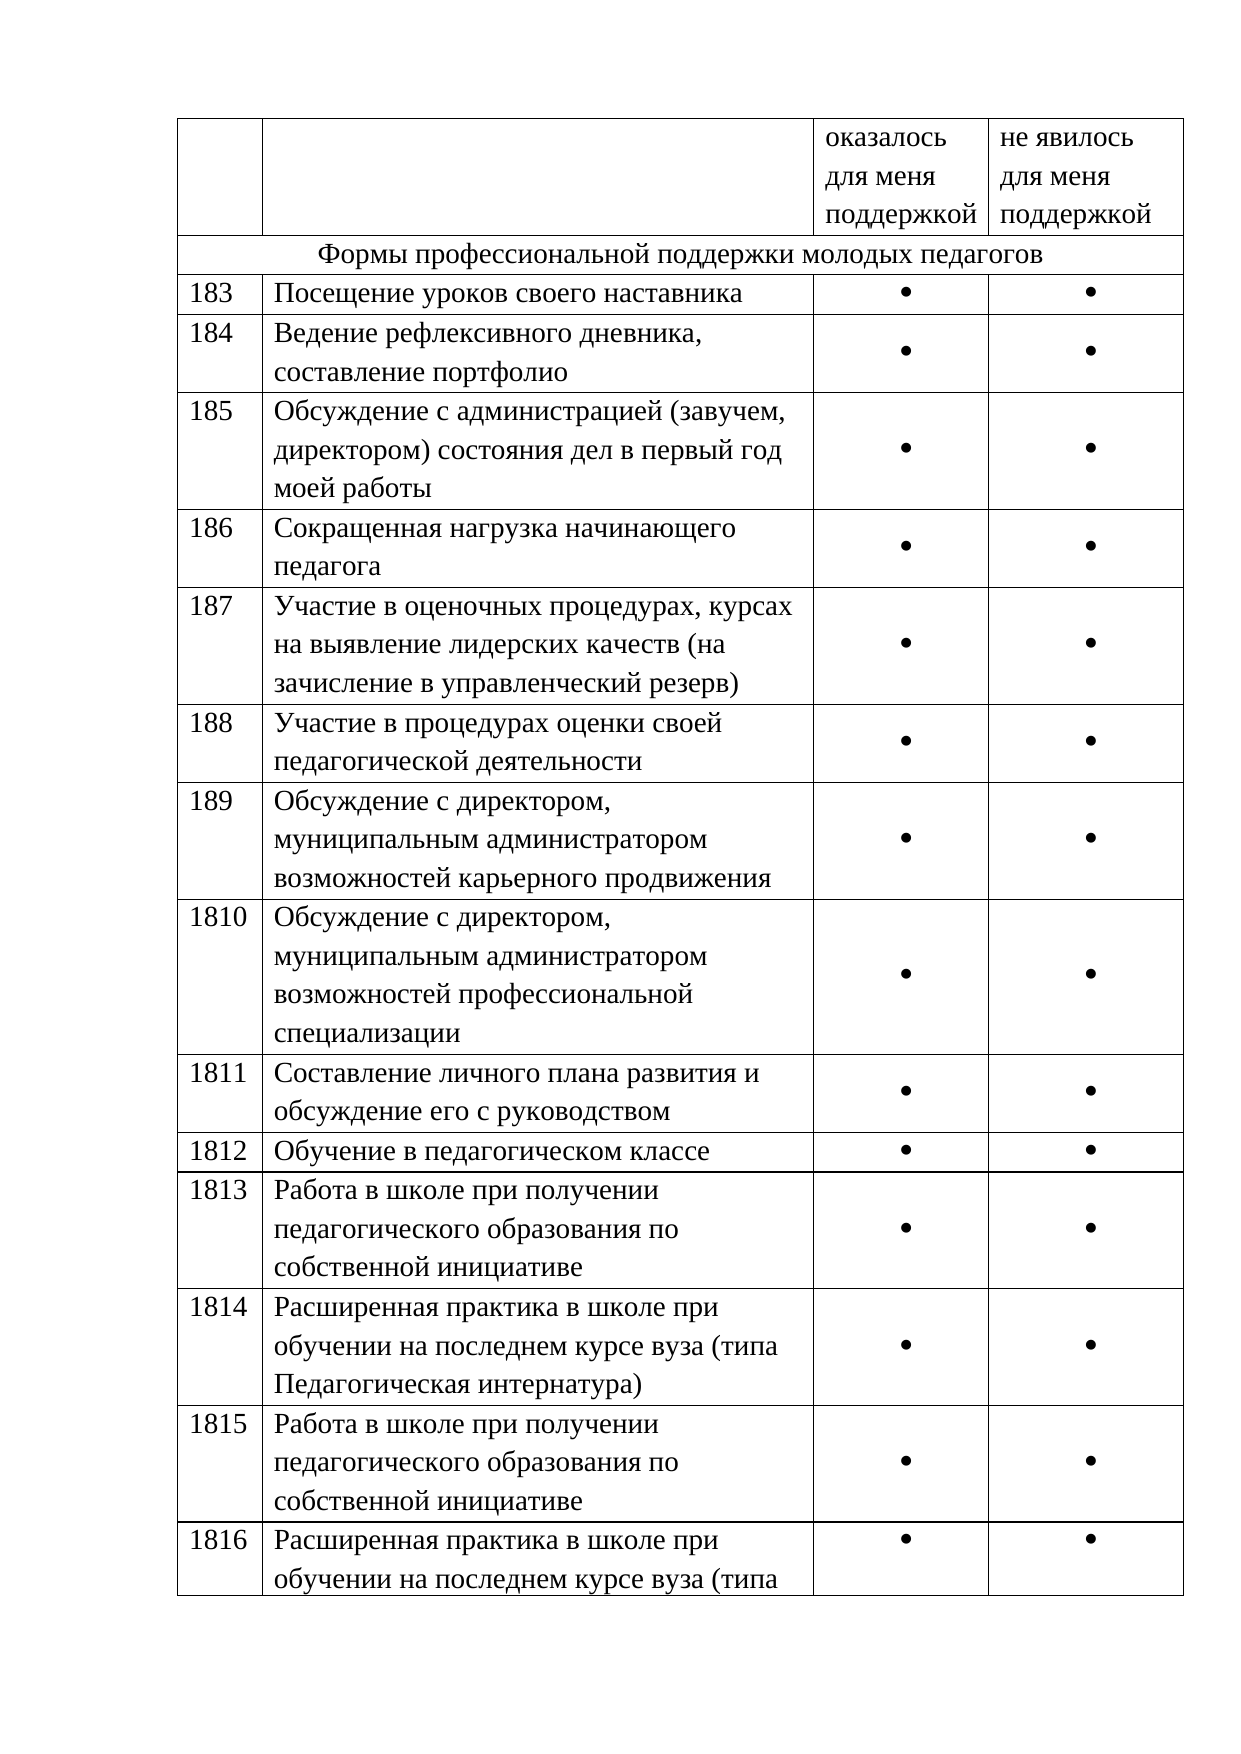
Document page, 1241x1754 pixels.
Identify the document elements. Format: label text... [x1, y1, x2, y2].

table_cell [989, 783, 1183, 898]
table_cell 189 [178, 783, 262, 898]
table_header оказалось для меня поддержкой [814, 119, 988, 235]
table_cell [814, 1173, 988, 1288]
table_cell [989, 1406, 1183, 1521]
table_cell [814, 510, 988, 587]
table_cell [814, 1133, 988, 1171]
table_cell Обучение в педагогическом классе [263, 1133, 813, 1171]
table_cell [989, 1055, 1183, 1132]
table_cell 1814 [178, 1289, 262, 1405]
table_header [263, 119, 813, 235]
table_cell [814, 393, 988, 509]
table_cell Расширенная практика в школе при обучении на последнем курсе вуза (типа Педагогическая интернатура) [263, 1289, 813, 1405]
table_cell Обсуждение с администрацией (завучем, директором) состояния дел в первый год моей работы [263, 393, 813, 509]
table_cell 184 [178, 315, 262, 392]
table_cell 1813 [178, 1173, 262, 1288]
table_cell [989, 1523, 1183, 1594]
table_cell [814, 1289, 988, 1405]
table_cell 187 [178, 588, 262, 704]
table_cell 183 [178, 275, 262, 314]
table_cell Работа в школе при получении педагогического образования по собственной инициативе [263, 1173, 813, 1288]
table_cell 1816 [178, 1523, 262, 1594]
table_cell [814, 1406, 988, 1521]
table_cell [989, 1289, 1183, 1405]
table_cell Посещение уроков своего наставника [263, 275, 813, 314]
table_cell [814, 1055, 988, 1132]
table_cell 1810 [178, 900, 262, 1054]
table_cell [989, 705, 1183, 782]
table_cell Обсуждение с директором, муниципальным администратором возможностей профессиональной специализации [263, 900, 813, 1054]
table_header не явилось для меня поддержкой [989, 119, 1183, 235]
table_cell [989, 900, 1183, 1054]
table_cell 186 [178, 510, 262, 587]
table_cell Ведение рефлексивного дневника, составление портфолио [263, 315, 813, 392]
table_cell [989, 275, 1183, 314]
table_cell 1815 [178, 1406, 262, 1521]
table_cell Сокращенная нагрузка начинающего педагога [263, 510, 813, 587]
table_cell Составление личного плана развития и обсуждение его с руководством [263, 1055, 813, 1132]
table_cell Работа в школе при получении педагогического образования по собственной инициативе [263, 1406, 813, 1521]
table_cell Формы профессиональной поддержки молодых педагогов [178, 236, 1183, 274]
table_cell [989, 1133, 1183, 1171]
table_cell [989, 315, 1183, 392]
table_cell [814, 900, 988, 1054]
table_cell [989, 1173, 1183, 1288]
table_header [178, 119, 262, 235]
table_cell Участие в оценочных процедурах, курсах на выявление лидерских качеств (на зачисление в управленческий резерв) [263, 588, 813, 704]
table_cell [814, 1523, 988, 1594]
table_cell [263, 1523, 813, 1594]
table_cell [989, 510, 1183, 587]
table_cell Обсуждение с директором, муниципальным администратором возможностей карьерного продвижения [263, 783, 813, 898]
table_cell [814, 783, 988, 898]
table_cell Участие в процедурах оценки своей педагогической деятельности [263, 705, 813, 782]
table_cell [814, 275, 988, 314]
table_cell [989, 393, 1183, 509]
table_cell 185 [178, 393, 262, 509]
table_cell [989, 588, 1183, 704]
table_cell [814, 588, 988, 704]
table_cell [814, 705, 988, 782]
table_cell 1812 [178, 1133, 262, 1171]
table_cell 188 [178, 705, 262, 782]
table_cell 1811 [178, 1055, 262, 1132]
table_cell [814, 315, 988, 392]
